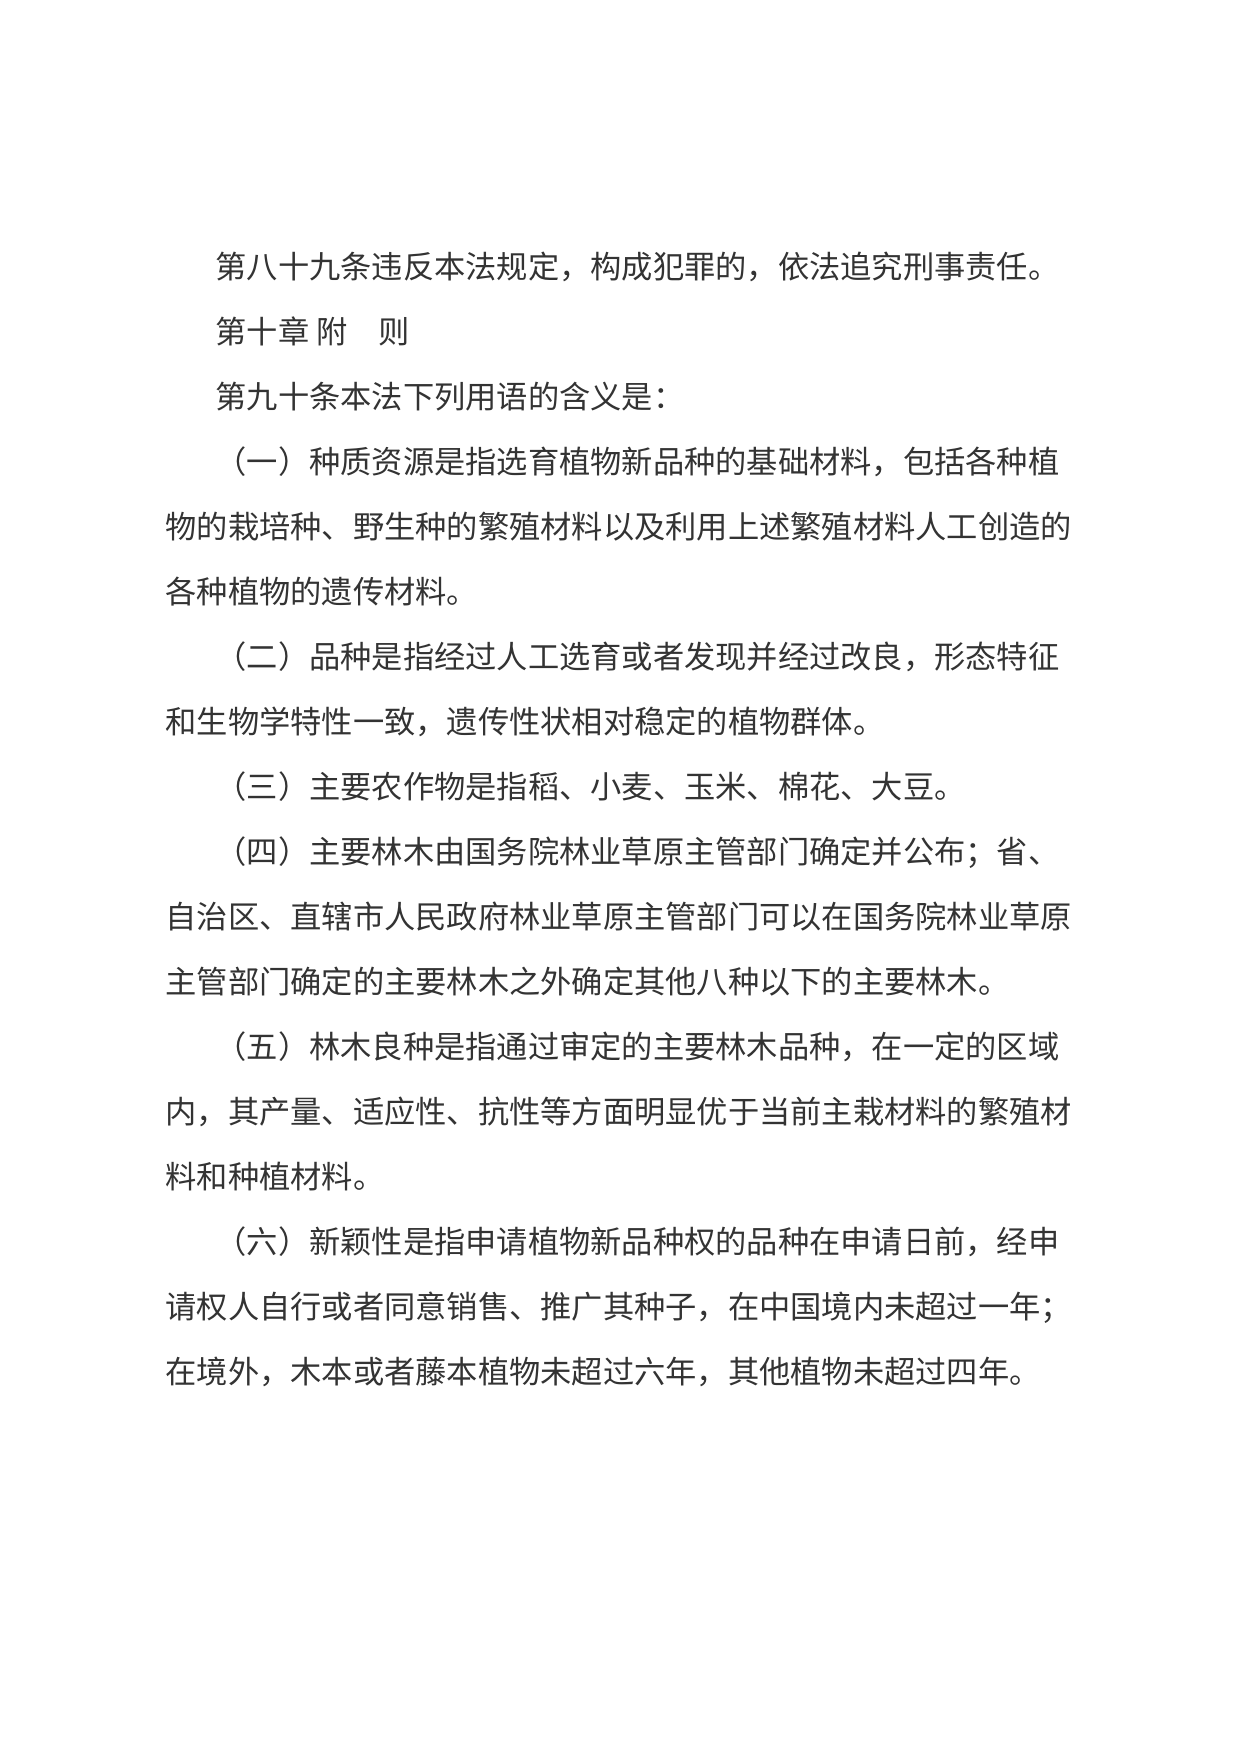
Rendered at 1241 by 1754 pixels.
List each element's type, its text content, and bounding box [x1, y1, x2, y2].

text 第十章 附 则 [165, 298, 1087, 363]
text （二）品种是指经过人工选育或者发现并经过改良，形态特征和生物学特性一致，遗传性状相对稳定的植物群体。 [165, 623, 1087, 753]
text （六）新颖性是指申请植物新品种权的品种在申请日前，经申请权人自行或者同意销售、推广其种子，在中国境内未超过一年；在境外，木本或者藤本植物未超过六年，其他植物未超过四年。 [165, 1208, 1087, 1403]
text （五）林木良种是指通过审定的主要林木品种，在一定的区域内，其产量、适应性、抗性等方面明显优于当前主栽材料的繁殖材料和种植材料。 [165, 1013, 1087, 1208]
text 第八十九条违反本法规定，构成犯罪的，依法追究刑事责任。 [165, 233, 1087, 298]
text （一）种质资源是指选育植物新品种的基础材料，包括各种植物的栽培种、野生种的繁殖材料以及利用上述繁殖材料人工创造的各种植物的遗传材料。 [165, 428, 1087, 623]
text （四）主要林木由国务院林业草原主管部门确定并公布；省、自治区、直辖市人民政府林业草原主管部门可以在国务院林业草原主管部门确定的主要林木之外确定其他八种以下的主要林木。 [165, 818, 1087, 1013]
text 第九十条本法下列用语的含义是： [165, 363, 1087, 428]
text （三）主要农作物是指稻、小麦、玉米、棉花、大豆。 [165, 753, 1087, 818]
